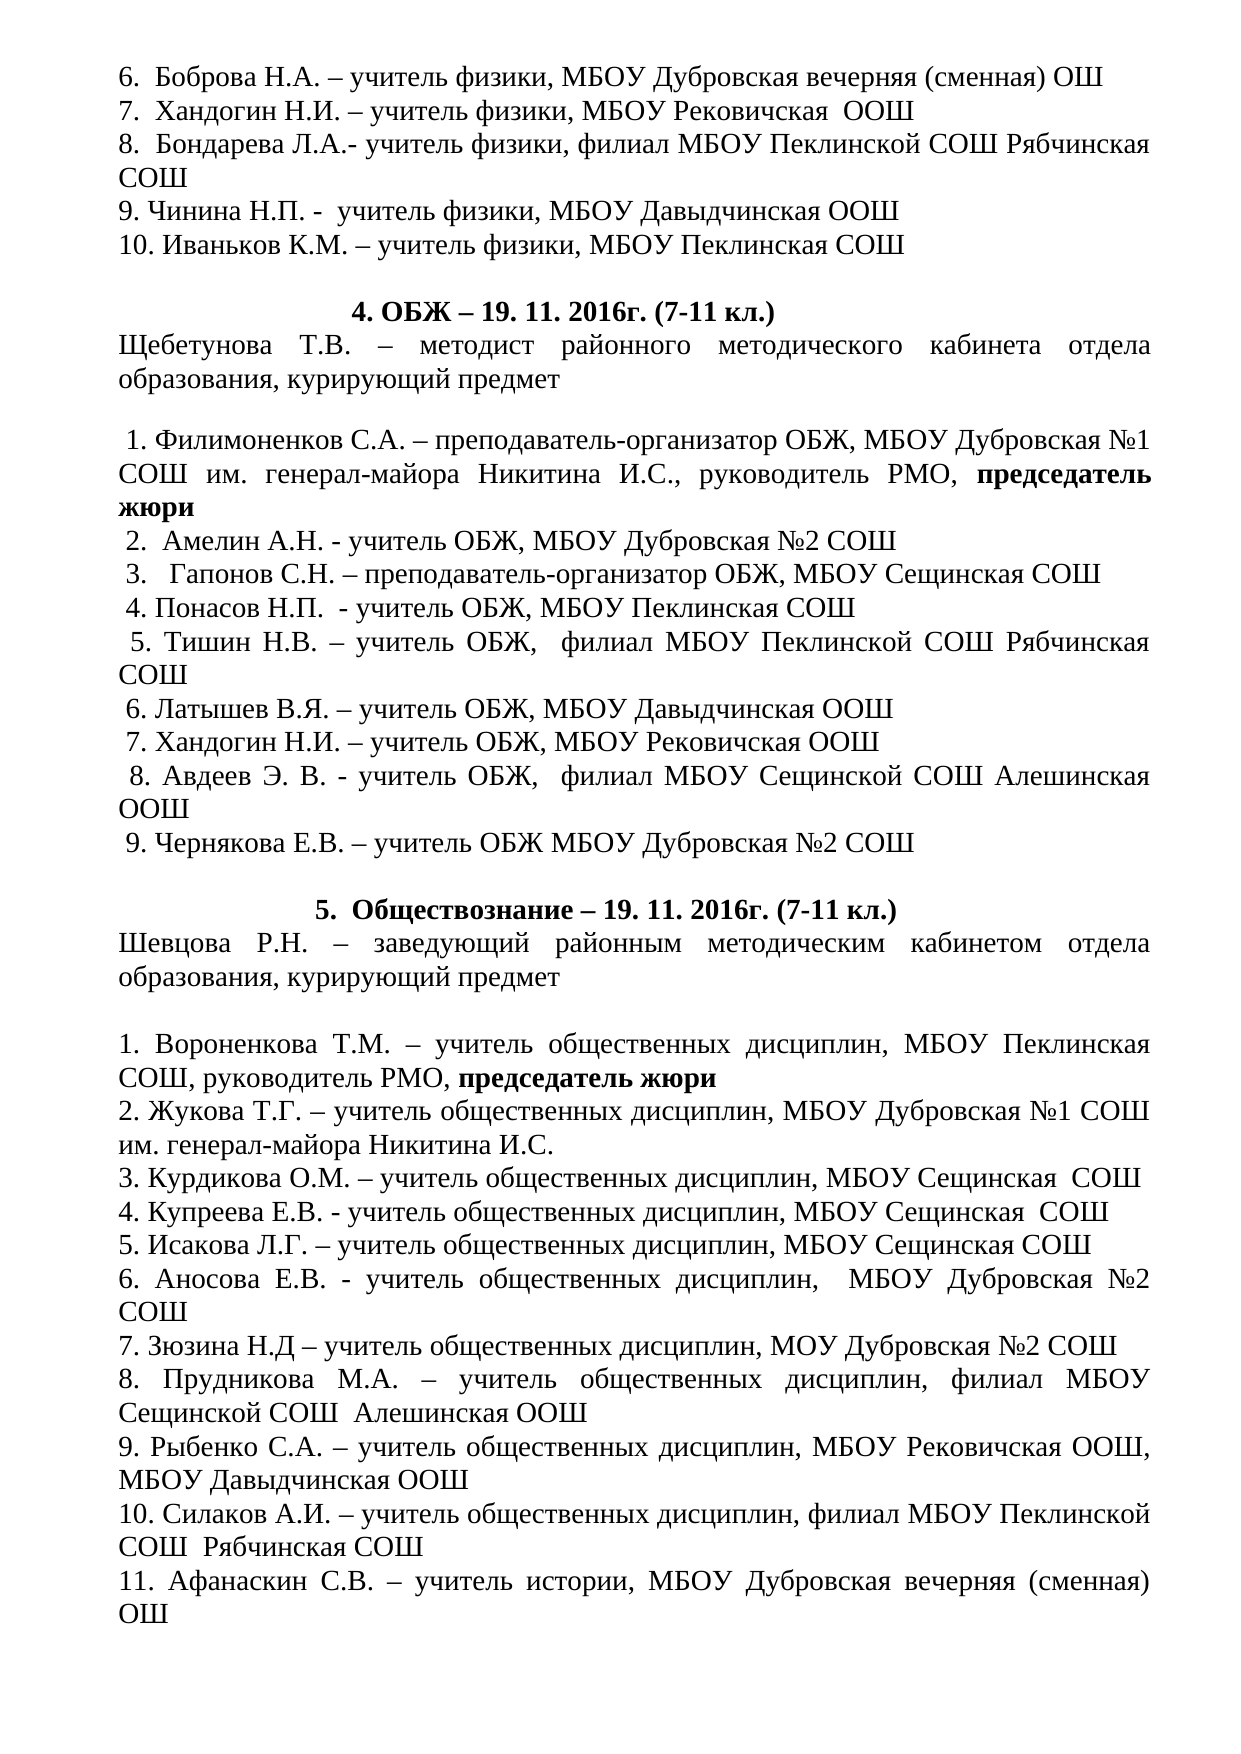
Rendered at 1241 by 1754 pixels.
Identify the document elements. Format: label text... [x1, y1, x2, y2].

text 4. Купреева Е.В. - учитель общественных дисциплин, МБОУ Сещинская СОШ [118, 1194, 1152, 1227]
text 11. Афанаскин С.В. – учитель истории, МБОУ Дубровская вечерняя (сменная) ОШ [118, 1563, 1152, 1630]
text 4. Понасов Н.П. - учитель ОБЖ, МБОУ Пеклинская СОШ [118, 590, 1152, 624]
text 3. Курдикова О.М. – учитель общественных дисциплин, МБОУ Сещинская СОШ [118, 1160, 1152, 1194]
text 7. Зюзина Н.Д – учитель общественных дисциплин, МОУ Дубровская №2 СОШ [118, 1328, 1152, 1362]
text 10. Силаков А.И. – учитель общественных дисциплин, филиал МБОУ Пеклинской СОШ Рябчинская СОШ [118, 1496, 1152, 1563]
text Щебетунова Т.В. – методист районного методического кабинета отдела образования, курирующий предмет [118, 327, 1152, 394]
text 1. Филимоненков С.А. – преподаватель-организатор ОБЖ, МБОУ Дубровская №1 СОШ им. генерал-майора Никитина И.С., руководитель РМО, председатель жюри [118, 422, 1152, 523]
text 9. Чернякова Е.В. – учитель ОБЖ МБОУ Дубровская №2 СОШ [118, 825, 1152, 858]
text 4. ОБЖ – 19. 11. 2016г. (7-11 кл.) [118, 294, 1152, 327]
text 1. Вороненкова Т.М. – учитель общественных дисциплин, МБОУ Пеклинская СОШ, руководитель РМО, председатель жюри [118, 1026, 1152, 1093]
text 9. Рыбенко С.А. – учитель общественных дисциплин, МБОУ Рековичская ООШ, МБОУ Давыдчинская ООШ [118, 1429, 1152, 1496]
text 6. Боброва Н.А. – учитель физики, МБОУ Дубровская вечерняя (сменная) ОШ [118, 59, 1152, 93]
text 5. Исакова Л.Г. – учитель общественных дисциплин, МБОУ Сещинская СОШ [118, 1227, 1152, 1261]
text 2. Амелин А.Н. - учитель ОБЖ, МБОУ Дубровская №2 СОШ [118, 523, 1152, 557]
text 7. Хандогин Н.И. – учитель ОБЖ, МБОУ Рековичская ООШ [118, 724, 1152, 758]
text 8. Бондарева Л.А.- учитель физики, филиал МБОУ Пеклинской СОШ Рябчинская СОШ [118, 126, 1152, 193]
text 6. Аносова Е.В. - учитель общественных дисциплин, МБОУ Дубровская №2 СОШ [118, 1261, 1152, 1328]
text 8. Прудникова М.А. – учитель общественных дисциплин, филиал МБОУ Сещинской СОШ Алешинская ООШ [118, 1362, 1152, 1429]
text Шевцова Р.Н. – заведующий районным методическим кабинетом отдела образования, курирующий предмет [118, 926, 1152, 993]
text 2. Жукова Т.Г. – учитель общественных дисциплин, МБОУ Дубровская №1 СОШ им. генерал-майора Никитина И.С. [118, 1093, 1152, 1160]
text 8. Авдеев Э. В. - учитель ОБЖ, филиал МБОУ Сещинской СОШ Алешинская ООШ [118, 758, 1152, 825]
text 6. Латышев В.Я. – учитель ОБЖ, МБОУ Давыдчинская ООШ [118, 691, 1152, 724]
text 5. Тишин Н.В. – учитель ОБЖ, филиал МБОУ Пеклинской СОШ Рябчинская СОШ [118, 624, 1152, 691]
text 10. Иваньков К.М. – учитель физики, МБОУ Пеклинская СОШ [118, 227, 1152, 260]
text 5. Обществознание – 19. 11. 2016г. (7-11 кл.) [118, 892, 1152, 926]
text 3. Гапонов С.Н. – преподаватель-организатор ОБЖ, МБОУ Сещинская СОШ [118, 557, 1152, 590]
text 9. Чинина Н.П. - учитель физики, МБОУ Давыдчинская ООШ [118, 193, 1152, 227]
text 7. Хандогин Н.И. – учитель физики, МБОУ Рековичская ООШ [118, 93, 1152, 126]
